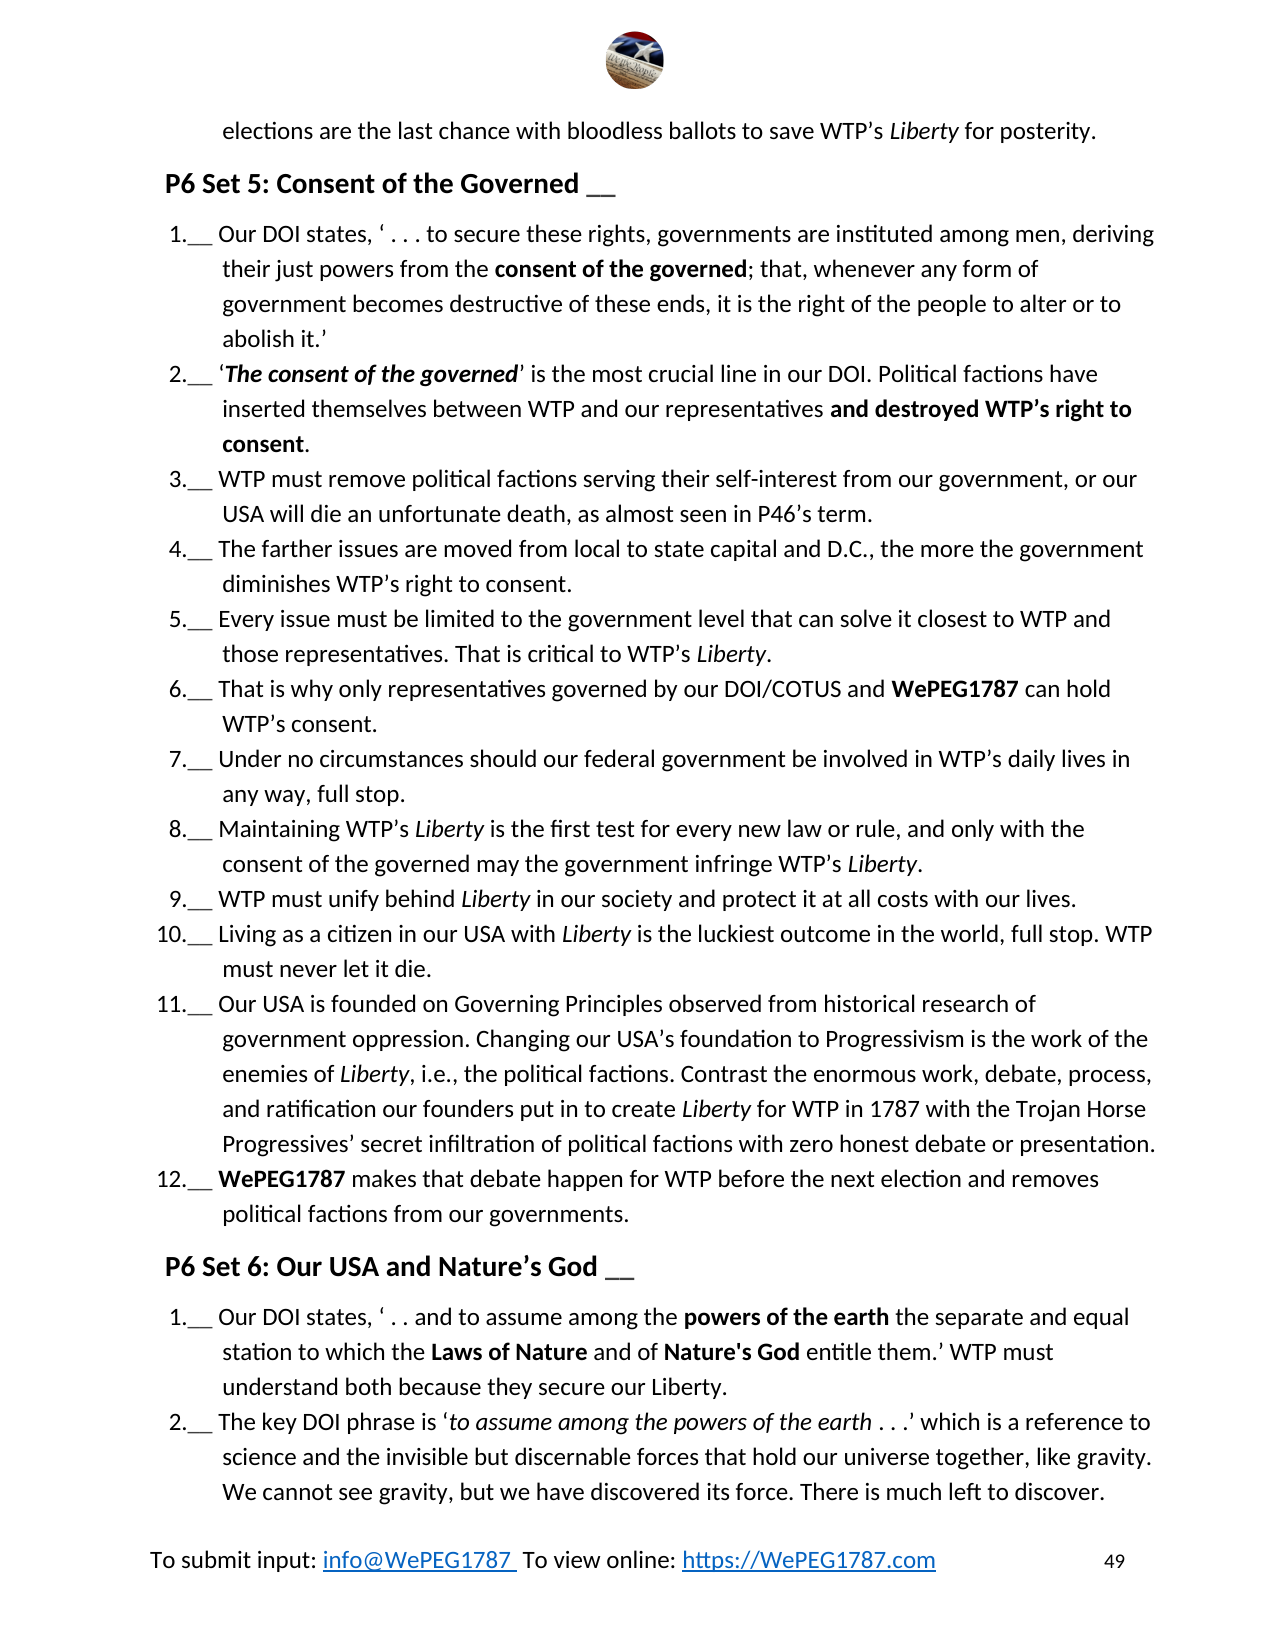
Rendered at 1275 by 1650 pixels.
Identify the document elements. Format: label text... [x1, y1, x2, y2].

list __ The key DOI phrase is ‘to assume among the powers of the earth . . .’ which is a reference to science and the invisible but discernable forces that hold our universe together, like gravity. We cannot see gravity, but we have discovered its force. There is much left to discover. [187, 1407, 1162, 1507]
list __ The farther issues are moved from local to state capital and D.C., the more the government diminishes WTP’s right to consent. [187, 533, 1162, 599]
list __ WTP must remove political factions serving their self-interest from our government, or our USA will die an unfortunate death, as almost seen in P46’s term. [187, 463, 1162, 529]
list __ Our DOI states, ‘ . . and to assume among the powers of the earth the separate and equal station to which the Laws of Nature and of Nature's God entitle them.’ WTP must understand both because they secure our Liberty. [187, 1302, 1162, 1402]
list __ Every issue must be limited to the government level that can solve it closest to WTP and those representatives. That is critical to WTP’s Liberty. [187, 603, 1162, 669]
list __ Our DOI states, ‘ . . . to secure these rights, governments are instituted among men, deriving their just powers from the consent of the governed; that, whenever any form of government becomes destructive of these ends, it is the right of the people to alter or to abolish it.’ [187, 218, 1162, 354]
list __ Living as a citizen in our USA with Liberty is the luckiest outcome in the world, full stop. WTP must never let it die. [187, 918, 1162, 984]
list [187, 116, 1162, 146]
subtitle P6 Set 5: Consent of the Governed __ [165, 165, 1162, 201]
picture [605, 31, 664, 89]
list __ Under no circumstances should our federal government be involved in WTP’s daily lives in any way, full stop. [187, 743, 1162, 809]
subtitle P6 Set 6: Our USA and Nature’s God __ [165, 1248, 1162, 1284]
list __ WePEG1787 makes that debate happen for WTP before the next election and removes political factions from our governments. [187, 1163, 1162, 1229]
list __ ‘The consent of the governed’ is the most crucial line in our DOI. Political factions have inserted themselves between WTP and our representatives and destroyed WTP’s right to consent. [187, 358, 1162, 459]
list __ WTP must unify behind Liberty in our society and protect it at all costs with our lives. [187, 883, 1162, 914]
list __ Maintaining WTP’s Liberty is the first test for every new law or rule, and only with the consent of the governed may the government infringe WTP’s Liberty. [187, 813, 1162, 879]
list __ Our USA is founded on Governing Principles observed from historical research of government oppression. Changing our USA’s foundation to Progressivism is the work of the enemies of Liberty, i.e., the political factions. Contrast the enormous work, debate, process, and ratification our founders put in to create Liberty for WTP in 1787 with the Trojan Horse Progressives’ secret infiltration of political factions with zero honest debate or presentation. [187, 988, 1162, 1159]
list __ That is why only representatives governed by our DOI/COTUS and WePEG1787 can hold WTP’s consent. [187, 673, 1162, 739]
